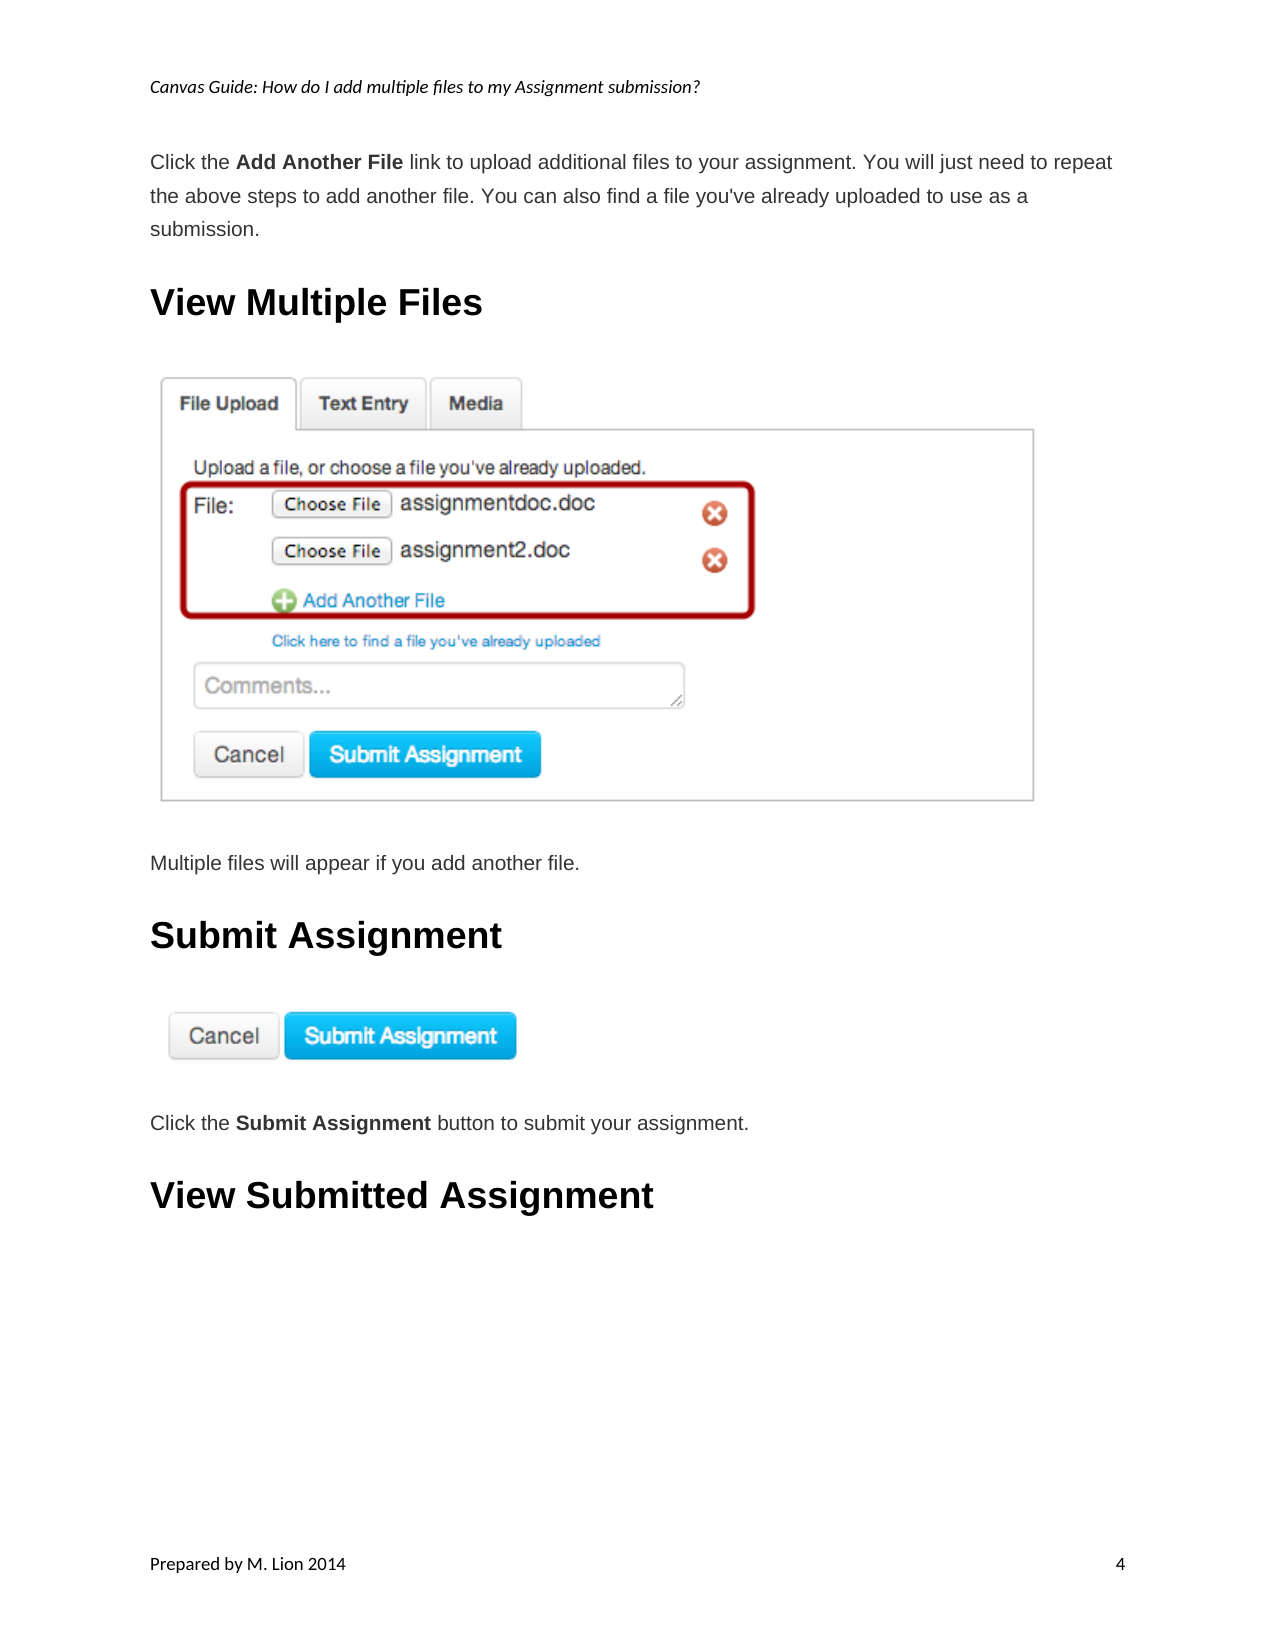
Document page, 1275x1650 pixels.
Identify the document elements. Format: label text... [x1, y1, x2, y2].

text View Submitted Assignment [150, 1174, 1125, 1217]
text Multiple files will appear if you add another file. [150, 851, 1125, 875]
text Submit Assignment [150, 913, 1125, 957]
picture [150, 365, 1049, 811]
picture [150, 998, 537, 1071]
text View Multiple Files [150, 280, 1125, 323]
text Click the Submit Assignment button to submit your assignment. [150, 1111, 1125, 1135]
text Click the Add Another File link to upload additional files to your assignment. You will just need to repeat the above steps to add another file. You can also find a file you've already uploaded to use as a submission. [150, 150, 1125, 241]
